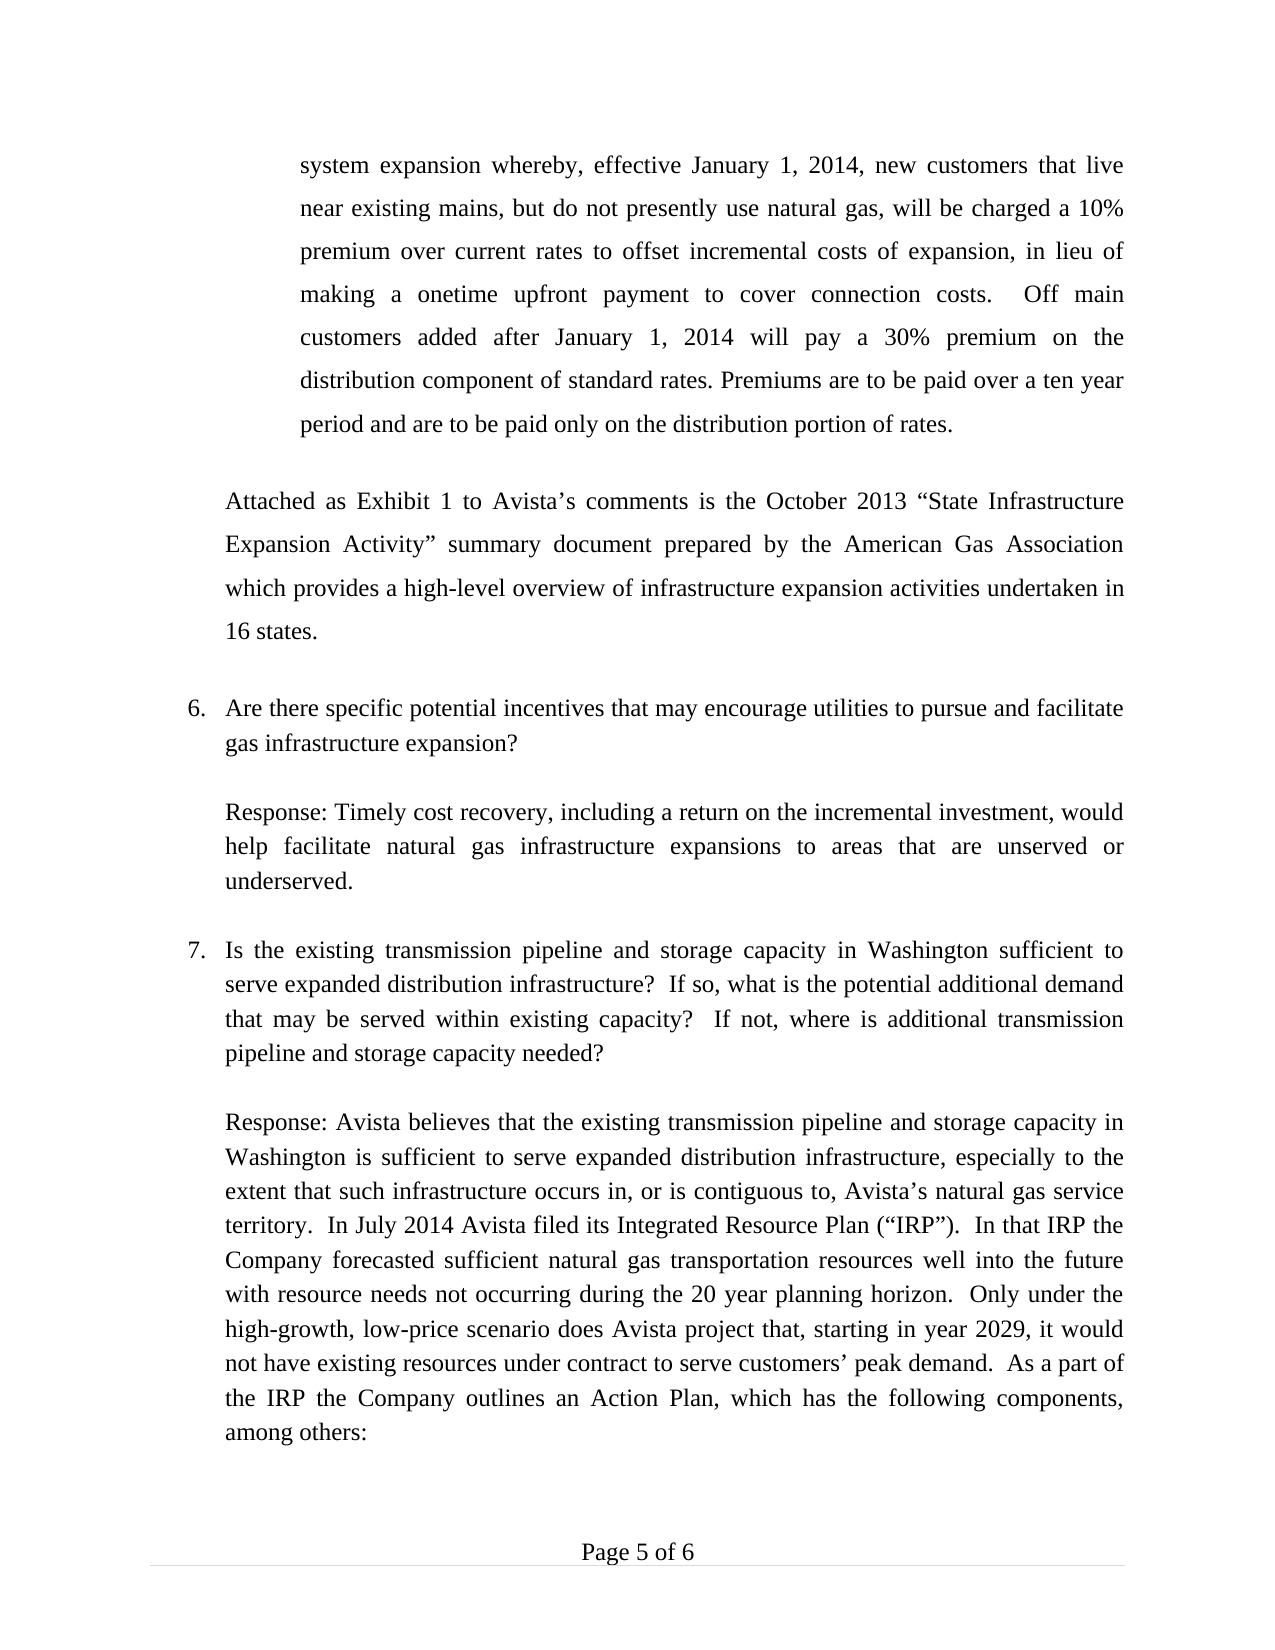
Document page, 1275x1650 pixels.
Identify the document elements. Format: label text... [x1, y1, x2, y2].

list Is the existing transmission pipeline and storage capacity in Washington sufficient to serve expanded distribution infrastructure? If so, what is the potential additional demand that may be served within existing capacity? If not, where is additional transmission pipeline and storage capacity needed? [187, 935, 1125, 1067]
list Are there specific potential incentives that may encourage utilities to pursue and facilitate gas infrastructure expansion? [187, 693, 1125, 757]
text Response: Avista believes that the existing transmission pipeline and storage capacity in Washington is sufficient to serve expanded distribution infrastructure, especially to the extent that such infrastructure occurs in, or is contiguous to, Avista’s natural gas service territory. In July 2014 Avista filed its Integrated Resource Plan (“IRP”). In that IRP the Company forecasted sufficient natural gas transportation resources well into the future with resource needs not occurring during the 20 year planning horizon. Only under the high-growth, low-price scenario does Avista project that, starting in year 2029, it would not have existing resources under contract to serve customers’ peak demand. As a part of the IRP the Company outlines an Action Plan, which has the following components, among others: [225, 1107, 1125, 1446]
list Response: Timely cost recovery, including a return on the incremental investment, would help facilitate natural gas infrastructure expansions to areas that are unserved or underserved. [225, 797, 1125, 894]
list Attached as Exhibit 1 to Avista’s comments is the October 2013 “State Infrastructure Expansion Activity” summary document prepared by the American Gas Association which provides a high-level overview of infrastructure expansion activities undertaken in 16 states. [225, 486, 1125, 644]
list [262, 150, 1125, 437]
